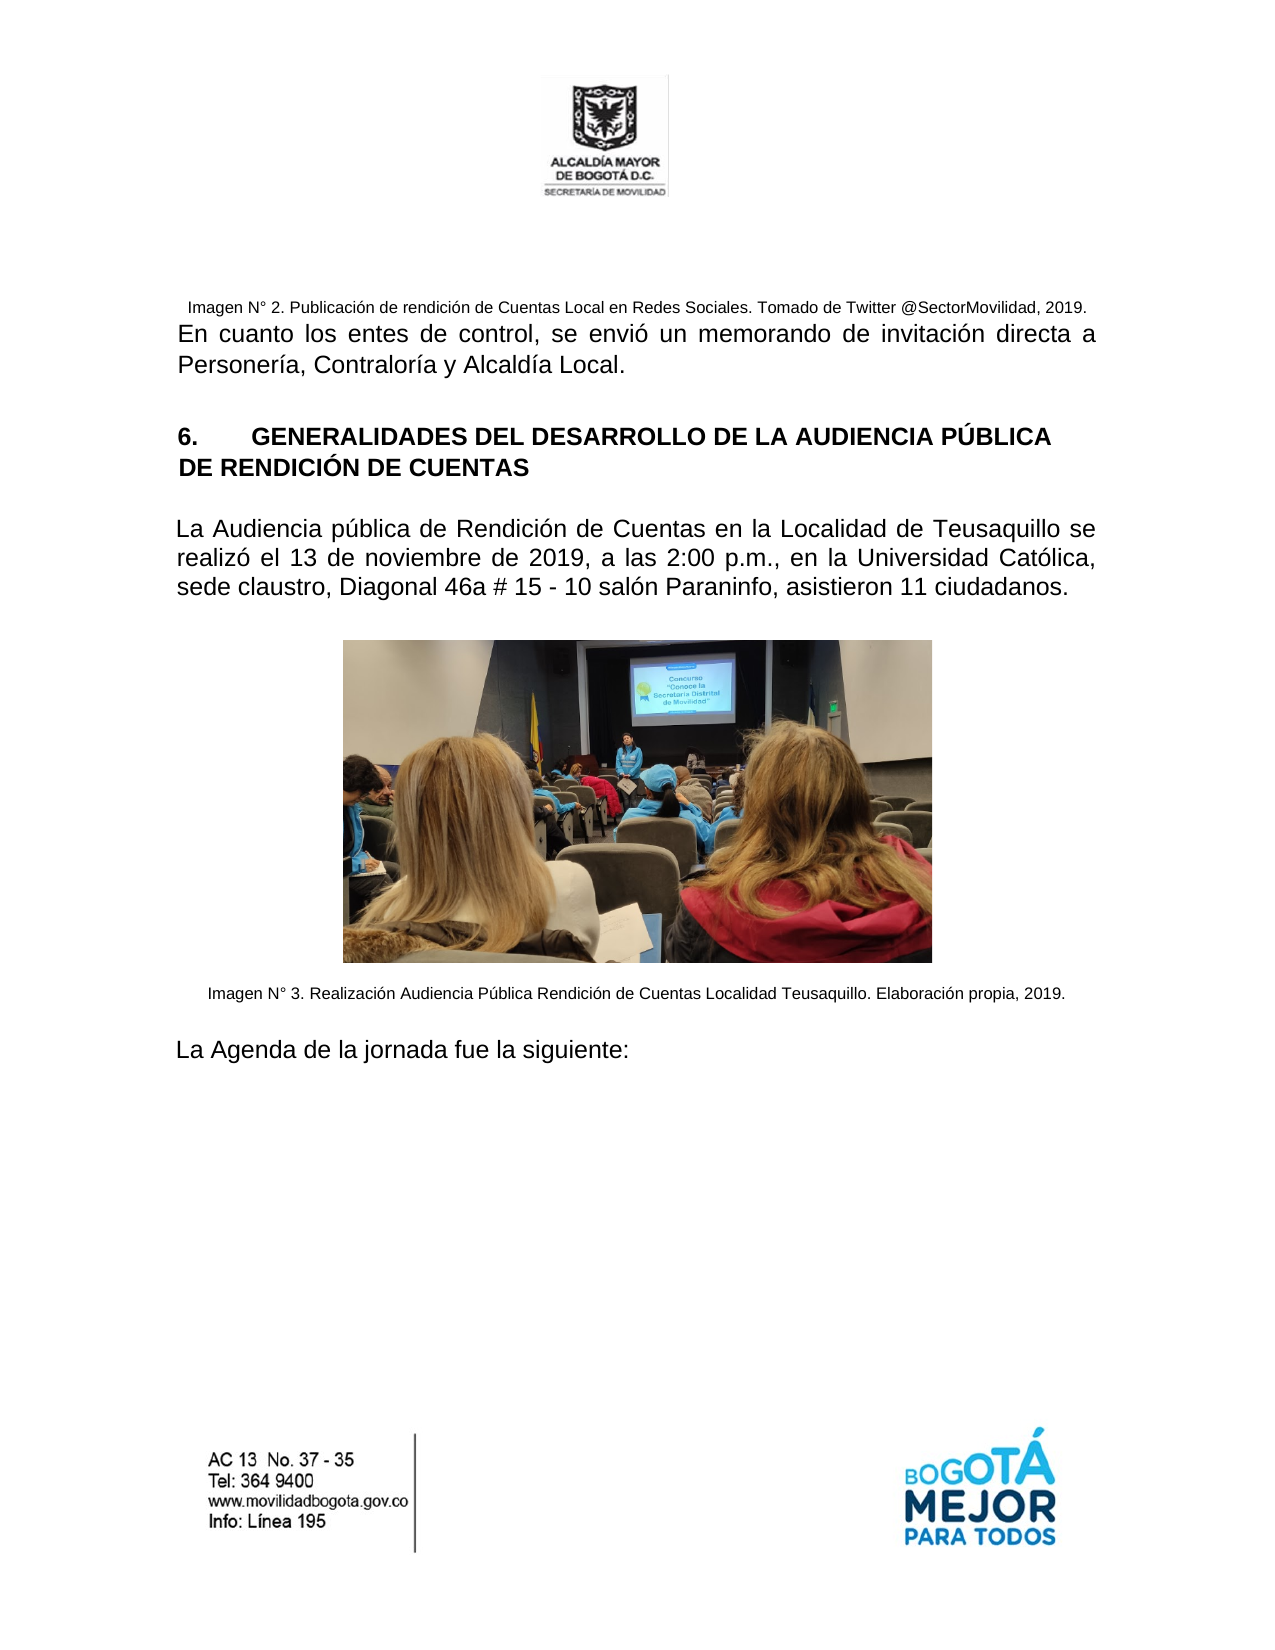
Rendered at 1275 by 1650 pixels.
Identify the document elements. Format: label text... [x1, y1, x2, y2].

picture [177, 1403, 1106, 1567]
text La Audiencia pública de Rendición de Cuentas en la Localidad de Teusaquillo se realizó el 13 de noviembre de 2019, a las 2:00 p.m., en la Universidad Católica, sede claustro, Diagonal 46a # 15 - 10 salón Paraninfo, asistieron 11 ciudadanos. [176, 514, 1098, 601]
subtitle GENERALIDADES DEL DESARROLLO DE LA AUDIENCIA PÚBLICA DE RENDICIÓN DE CUENTAS [177, 422, 1092, 482]
text Imagen N° 3. Realización Audiencia Pública Rendición de Cuentas Localidad Teusaquillo. Elaboración propia, 2019. [176, 983, 1098, 1003]
text Imagen N° 2. Publicación de rendición de Cuentas Local en Redes Sociales. Tomado de Twitter @SectorMovilidad, 2019. [177, 298, 1098, 317]
picture [540, 73, 669, 197]
text La Agenda de la jornada fue la siguiente: [176, 1034, 1098, 1063]
picture [343, 640, 933, 963]
text En cuanto los entes de control, se envió un memorando de invitación directa a Personería, Contraloría y Alcaldía Local. [177, 319, 1098, 379]
